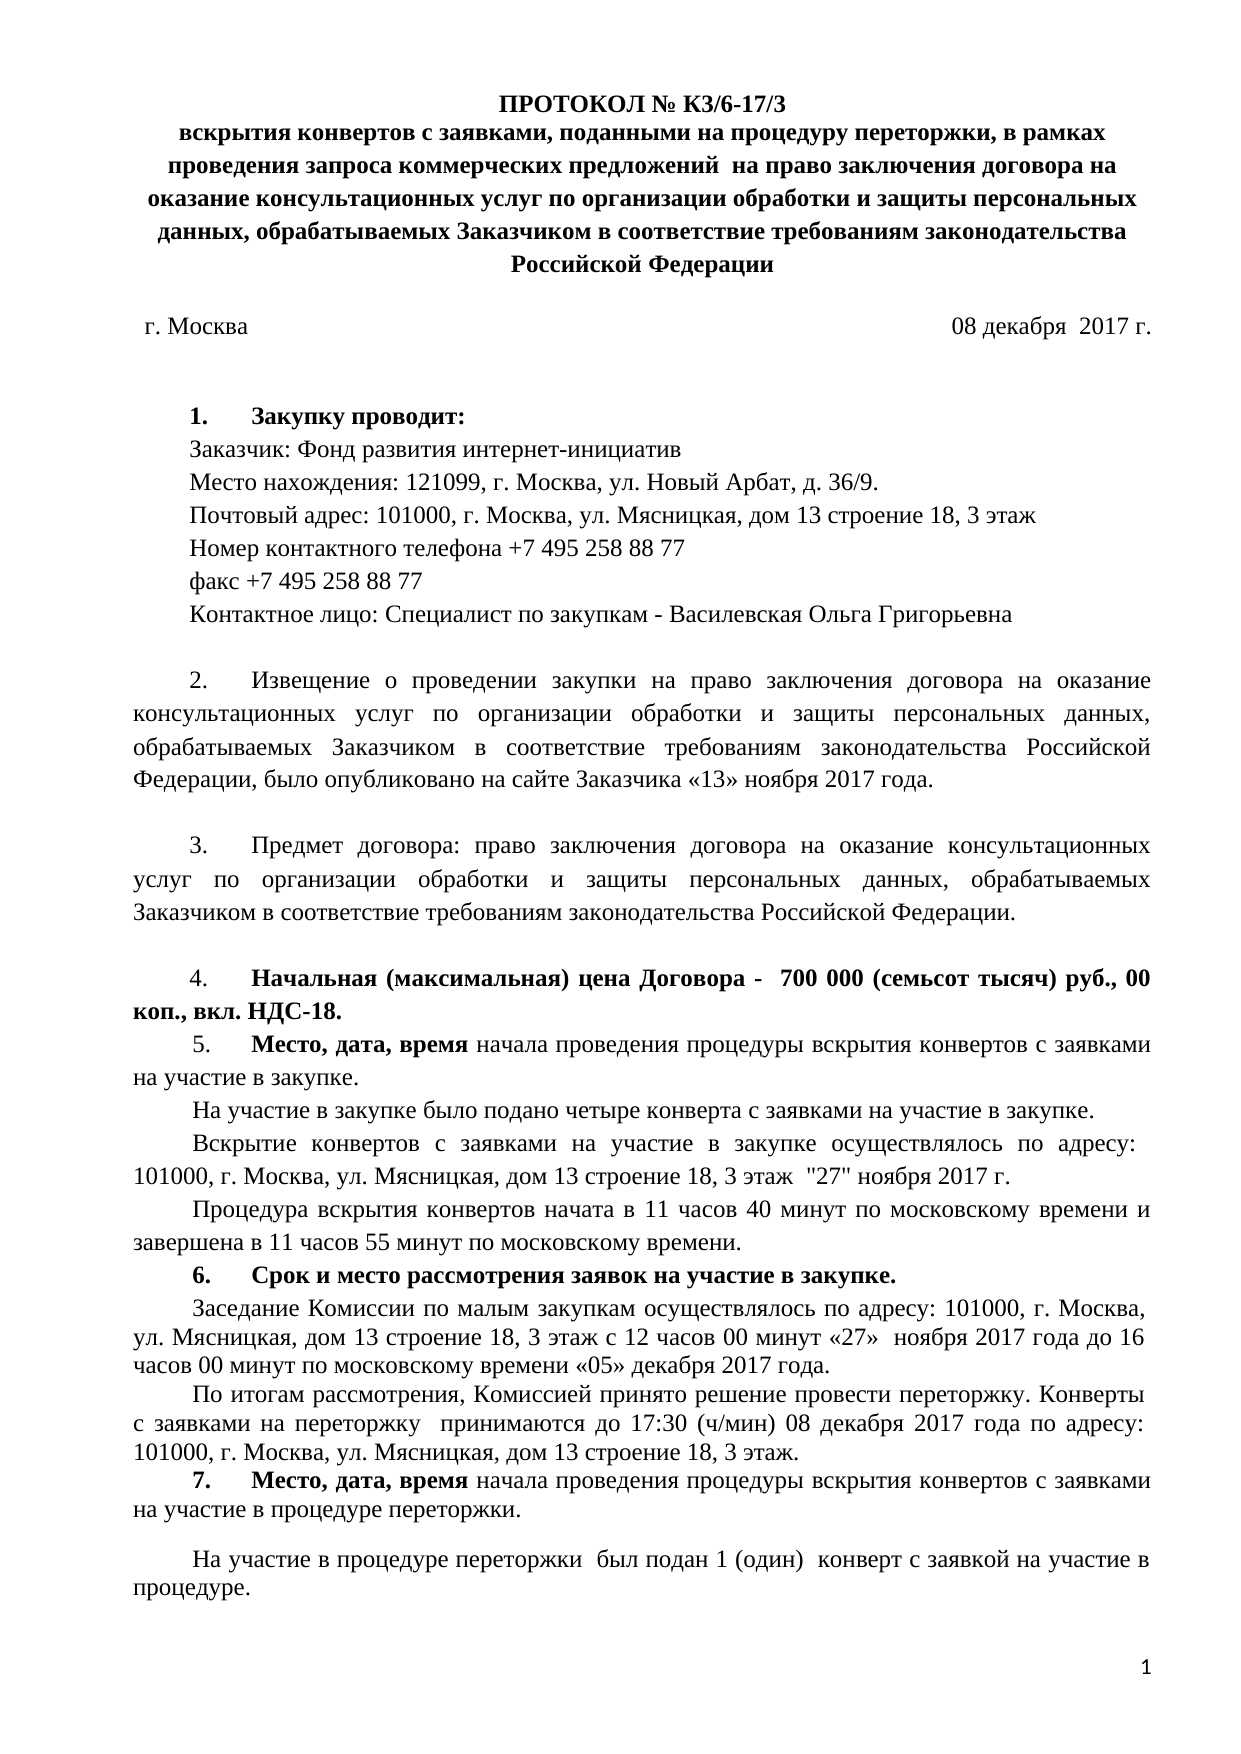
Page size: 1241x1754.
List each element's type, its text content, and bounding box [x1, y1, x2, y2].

text Номер контактного телефона +7 495 258 88 77 [133, 533, 1152, 562]
text Заседание Комиссии по малым закупкам осуществлялось по адресу: 101000, г. Москва, ул. Мясницкая, дом 13 строение 18, 3 этаж с 12 часов 00 минут «27» ноября 2017 года до 16 часов 00 минут по московскому времени «05» декабря 2017 года. [133, 1293, 1146, 1379]
text Место нахождения: 121099, г. Москва, ул. Новый Арбат, д. 36/9. [133, 467, 1152, 496]
list Место, дата, время начала проведения процедуры вскрытия конвертов с заявками на участие в закупке. [133, 1029, 1152, 1091]
list Место, дата, время начала проведения процедуры вскрытия конвертов с заявками на участие в процедуре переторжки. [133, 1465, 1152, 1523]
text По итогам рассмотрения, Комиссией принято решение провести переторжку. Конверты с заявками на переторжку принимаются до 17:30 (ч/мин) 08 декабря 2017 года по адресу: 101000, г. Москва, ул. Мясницкая, дом 13 строение 18, 3 этаж. [133, 1379, 1146, 1465]
text Заказчик: Фонд развития интернет-инициатив [133, 434, 1152, 463]
text Вскрытие конвертов с заявками на участие в закупке осуществлялось по адресу: 101000, г. Москва, ул. Мясницкая, дом 13 строение 18, 3 этаж "27" ноября 2017 г. [133, 1128, 1152, 1189]
list Срок и место рассмотрения заявок на участие в закупке. [133, 1260, 1152, 1289]
text Процедура вскрытия конвертов начата в 11 часов 40 минут по московскому времени и завершена в 11 часов 55 минут по московскому времени. [133, 1194, 1152, 1256]
text Контактное лицо: Специалист по закупкам - Василевская Ольга Григорьевна [133, 599, 1152, 628]
text На участие в процедуре переторжки был подан 1 (один) конверт с заявкой на участие в процедуре. [133, 1544, 1152, 1601]
text ПРОТОКОЛ № К3/6-17/3 [133, 89, 1152, 117]
subtitle вскрытия конвертов с заявками, поданными на процедуру переторжки, в рамках проведения запроса коммерческих предложений на право заключения договора на оказание консультационных услуг по организации обработки и защиты персональных данных, обрабатываемых Заказчиком в соответствие требованиям законодательства Российской Федерации [133, 117, 1152, 278]
list Закупку проводит: [133, 401, 1152, 430]
text Почтовый адрес: 101000, г. Москва, ул. Мясницкая, дом 13 строение 18, 3 этаж [133, 500, 1152, 529]
list Извещение о проведении закупки на право заключения договора на оказание консультационных услуг по организации обработки и защиты персональных данных, обрабатываемых Заказчиком в соответствие требованиям законодательства Российской Федерации, было опубликовано на сайте Заказчика «13» ноября 2017 года. [133, 666, 1152, 793]
table_header 08 декабря 2017 г. [657, 311, 1163, 344]
text факс +7 495 258 88 77 [133, 566, 1152, 595]
text На участие в закупке было подано четыре конверта с заявками на участие в закупке. [133, 1095, 1152, 1123]
list Начальная (максимальная) цена Договора - 700 000 (семьсот тысяч) руб., 00 коп., вкл. НДС-18. [133, 963, 1152, 1024]
table_header г. Москва [133, 311, 657, 344]
list Предмет договора: право заключения договора на оказание консультационных услуг по организации обработки и защиты персональных данных, обрабатываемых Заказчиком в соответствие требованиям законодательства Российской Федерации. [133, 831, 1152, 925]
